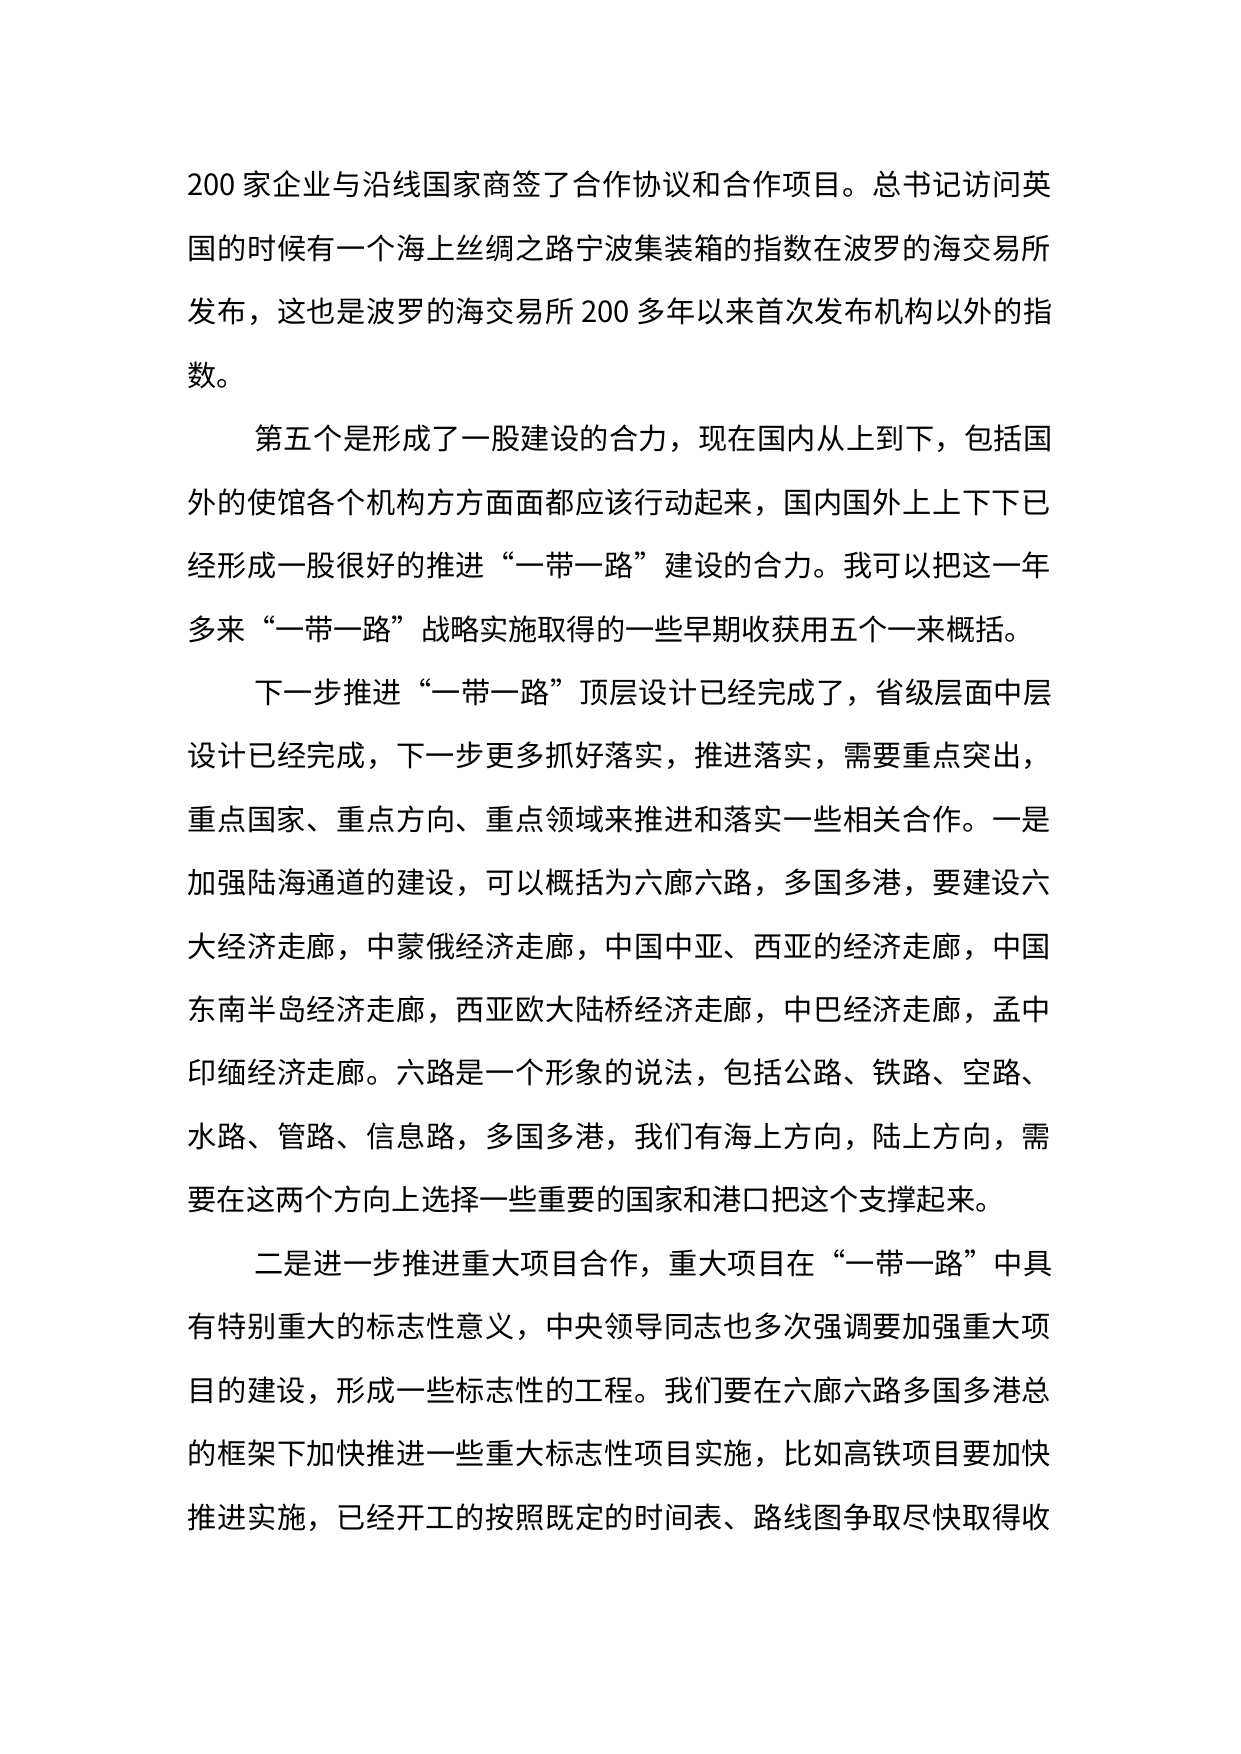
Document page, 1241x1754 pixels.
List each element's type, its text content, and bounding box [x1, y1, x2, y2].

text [187, 1240, 1053, 1536]
text 第五个是形成了一股建设的合力，现在国内从上到下，包括国外的使馆各个机构方方面面都应该行动起来，国内国外上上下下已经形成一股很好的推进“一带一路”建设的合力。我可以把这一年多来“一带一路”战略实施取得的一些早期收获用五个一来概括。 [187, 416, 1053, 648]
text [187, 162, 1053, 394]
text 下一步推进“一带一路”顶层设计已经完成了，省级层面中层设计已经完成，下一步更多抓好落实，推进落实，需要重点突出，重点国家、重点方向、重点领域来推进和落实一些相关合作。一是加强陆海通道的建设，可以概括为六廊六路，多国多港，要建设六大经济走廊，中蒙俄经济走廊，中国中亚、西亚的经济走廊，中国东南半岛经济走廊，西亚欧大陆桥经济走廊，中巴经济走廊，孟中印缅经济走廊。六路是一个形象的说法，包括公路、铁路、空路、水路、管路、信息路，多国多港，我们有海上方向，陆上方向，需要在这两个方向上选择一些重要的国家和港口把这个支撑起来。 [187, 669, 1053, 1219]
